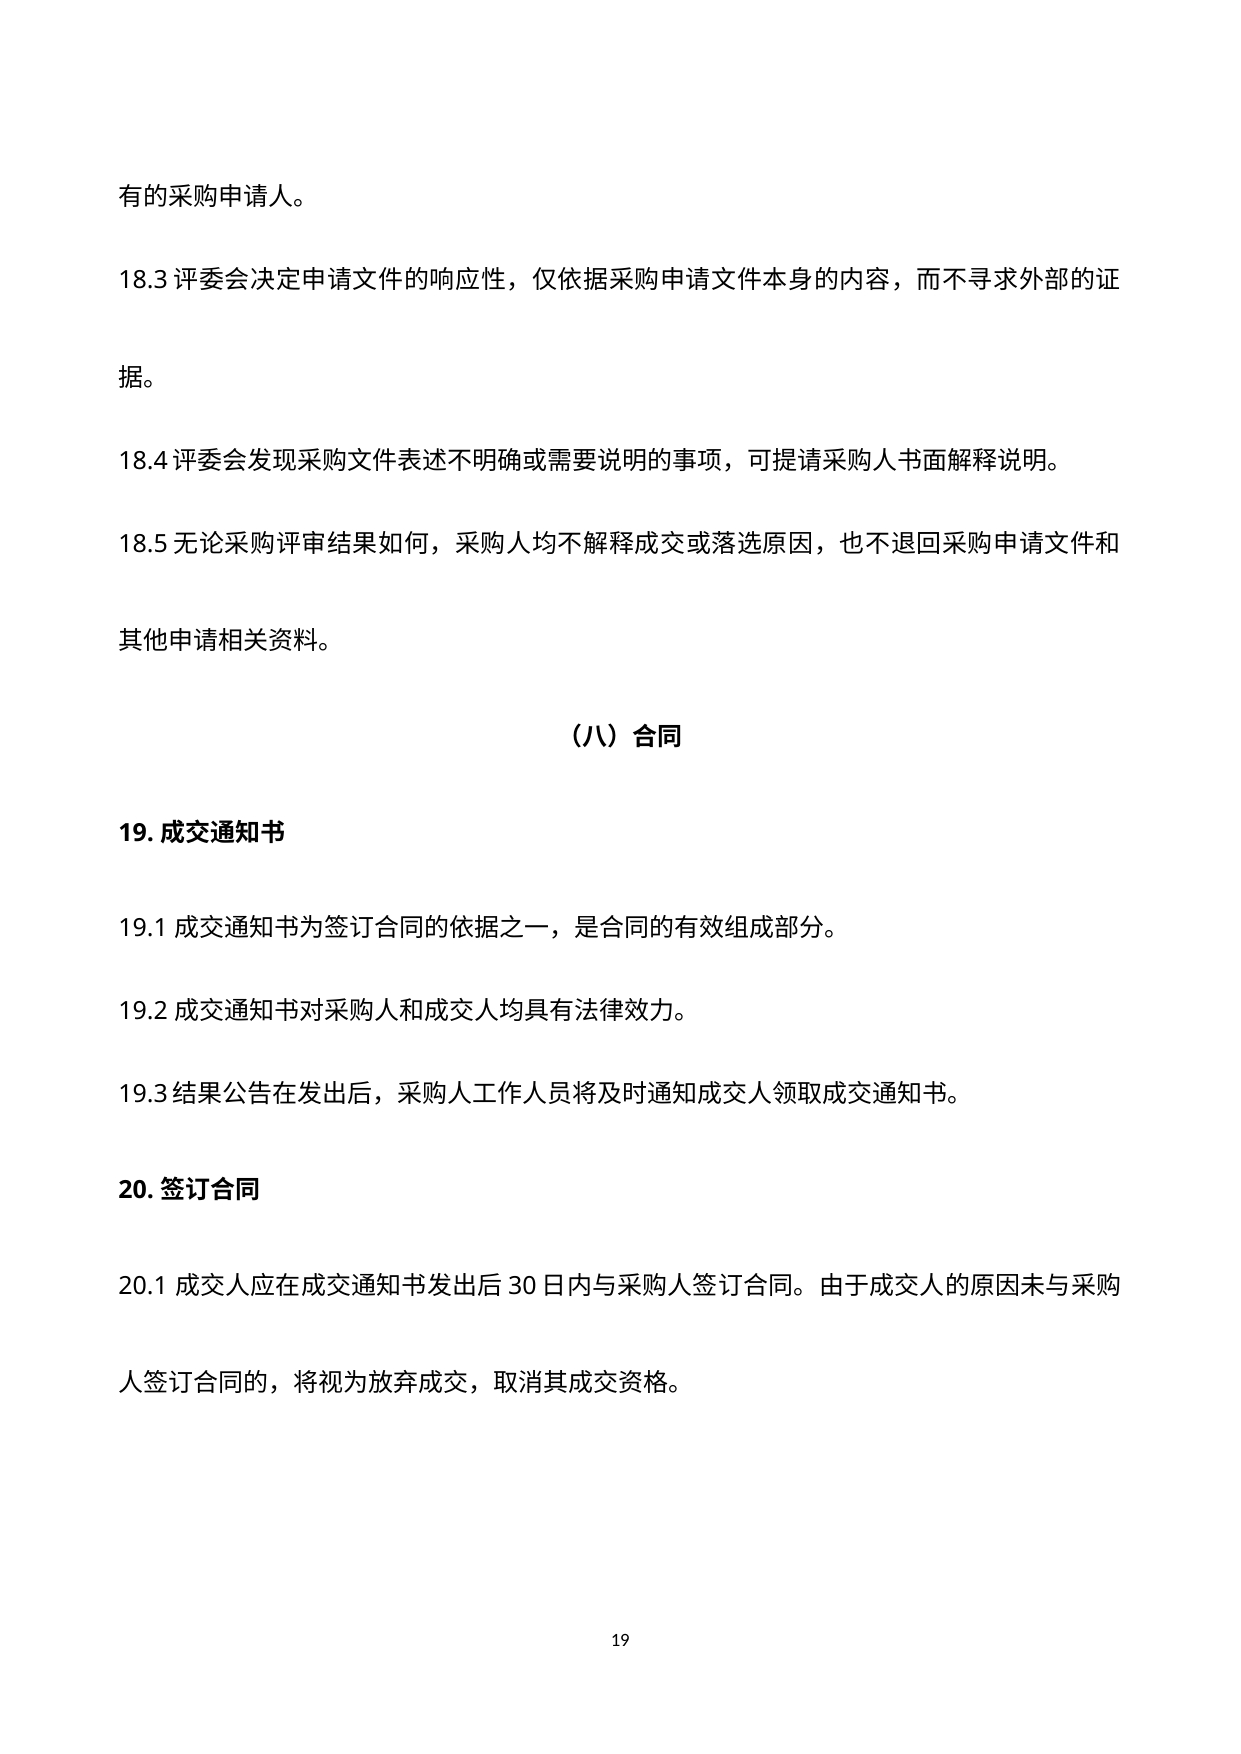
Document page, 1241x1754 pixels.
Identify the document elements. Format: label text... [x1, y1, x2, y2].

text 18.4评委会发现采购文件表述不明确或需要说明的事项，可提请采购人书面解释说明。 [118, 426, 1122, 491]
subtitle 20. 签订合同 [118, 1155, 1122, 1220]
text 19.3结果公告在发出后，采购人工作人员将及时通知成交人领取成交通知书。 [118, 1059, 1122, 1124]
text 18.3评委会决定申请文件的响应性，仅依据采购申请文件本身的内容，而不寻求外部的证据。 [118, 245, 1122, 408]
text 19.1 成交通知书为签订合同的依据之一，是合同的有效组成部分。 [118, 893, 1122, 958]
text 20.1 成交人应在成交通知书发出后30日内与采购人签订合同。由于成交人的原因未与采购人签订合同的，将视为放弃成交，取消其成交资格。 [118, 1251, 1122, 1413]
text 19.2 成交通知书对采购人和成交人均具有法律效力。 [118, 976, 1122, 1041]
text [118, 162, 1122, 227]
text 18.5无论采购评审结果如何，采购人均不解释成交或落选原因，也不退回采购申请文件和其他申请相关资料。 [118, 509, 1122, 671]
subtitle （八）合同 [118, 702, 1122, 767]
subtitle 19. 成交通知书 [118, 798, 1122, 863]
